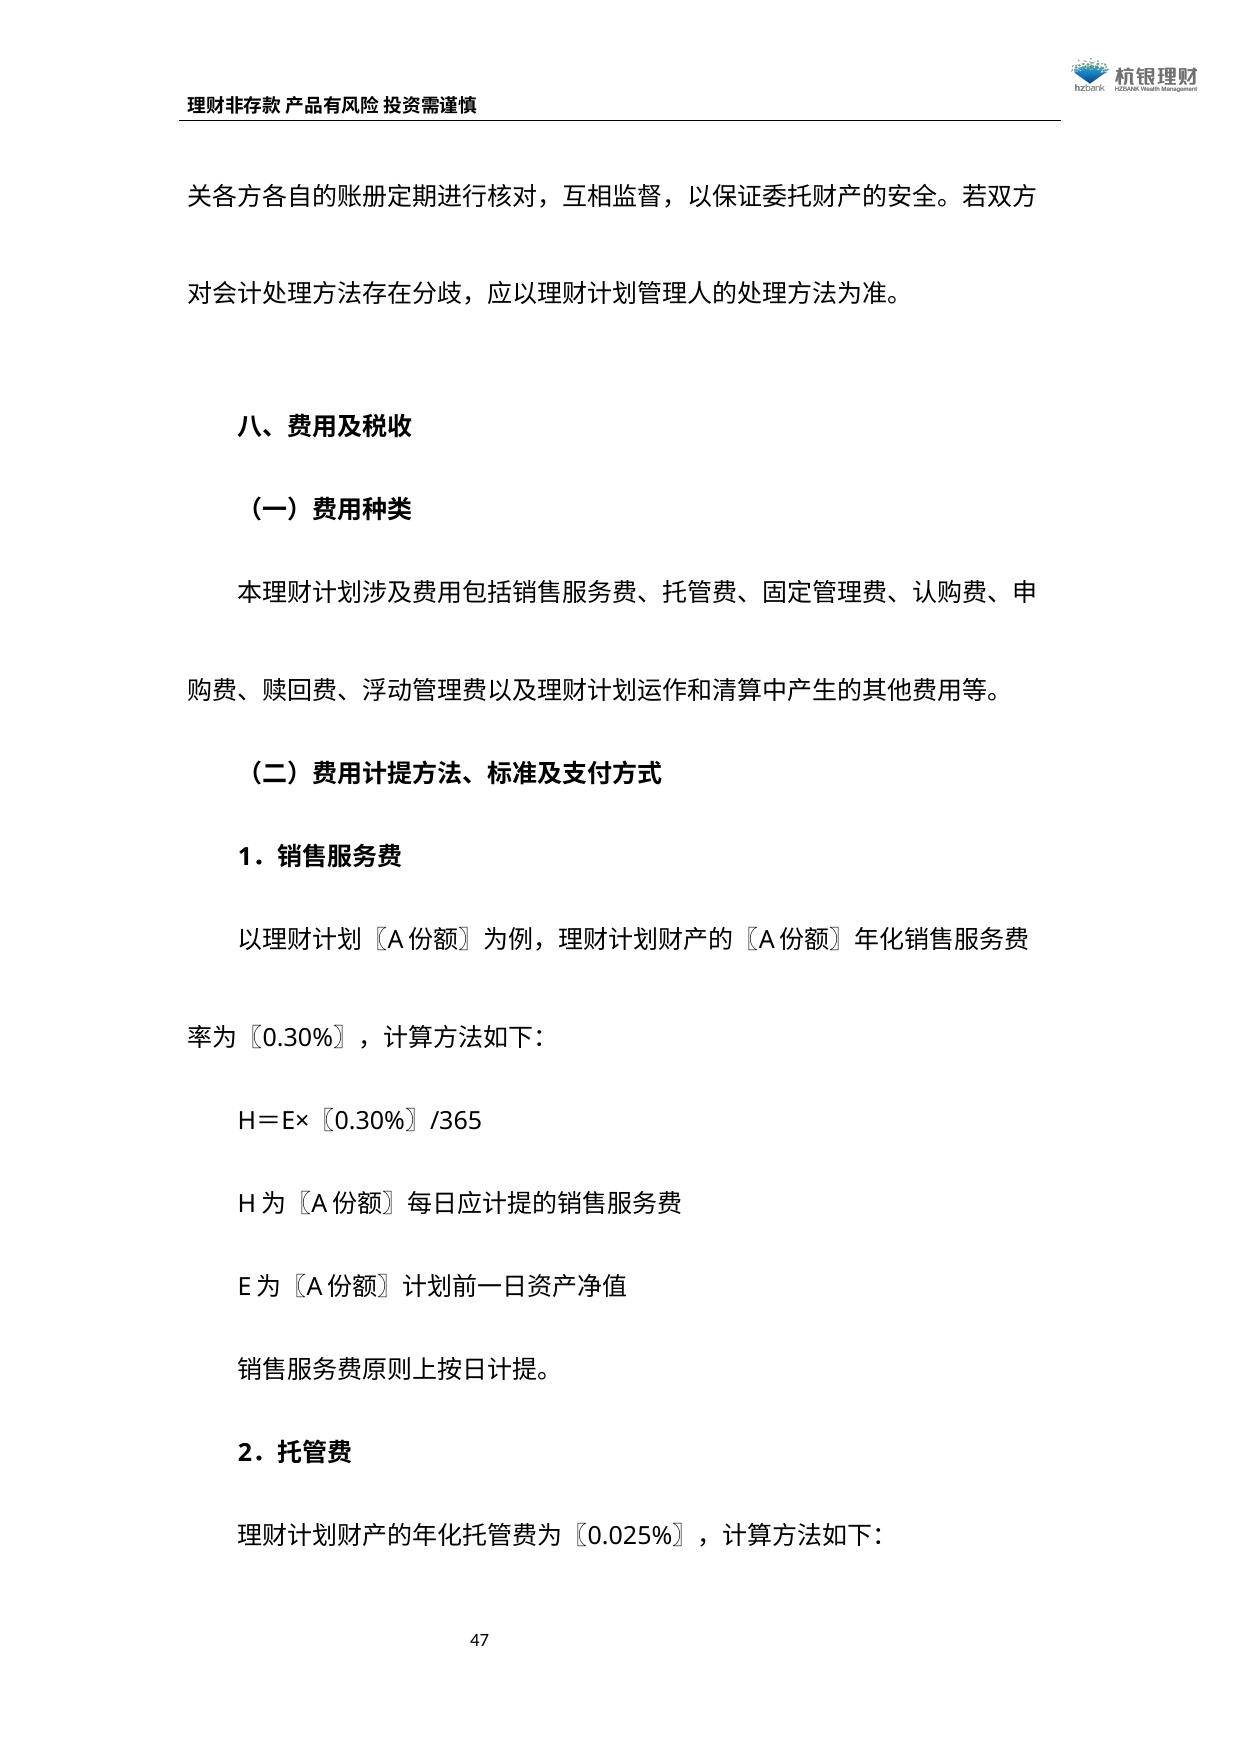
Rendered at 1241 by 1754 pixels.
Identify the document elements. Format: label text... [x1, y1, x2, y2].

picture [1027, 0, 1240, 151]
text 本理财计划涉及费用包括销售服务费、托管费、固定管理费、认购费、申购费、赎回费、浮动管理费以及理财计划运作和清算中产生的其他费用等。 [187, 558, 1053, 721]
text 理财计划管理人和托管人在本合同生效后，应按照相关各方约定的同一记账方法和会计处理原则，分别独立设置、保管理财计划财产的全套账册，对相关各方各自的账册定期进行核对，互相监督，以保证委托财产的安全。若双方对会计处理方法存在分歧，应以理财计划管理人的处理方法为准。 [187, 162, 1053, 324]
list 费用计提方法、标准及支付方式 [187, 739, 1053, 804]
text 理财计划财产的年化托管费为〖0.025%〗，计算方法如下： [187, 1501, 1053, 1566]
list 销售服务费 [187, 822, 1053, 887]
list 托管费 [187, 1418, 1053, 1483]
text E为〖A份额〗计划前一日资产净值 [187, 1252, 1053, 1317]
list 费用及税收 [187, 392, 1053, 457]
text 销售服务费原则上按日计提。 [187, 1335, 1053, 1400]
text H为〖A份额〗每日应计提的销售服务费 [187, 1169, 1053, 1234]
text 以理财计划〖A份额〗为例，理财计划财产的〖A份额〗年化销售服务费率为〖0.30%〗，计算方法如下： [187, 905, 1053, 1068]
text H＝E×〖0.30%〗/365 [187, 1086, 1053, 1151]
list 费用种类 [187, 475, 1053, 540]
